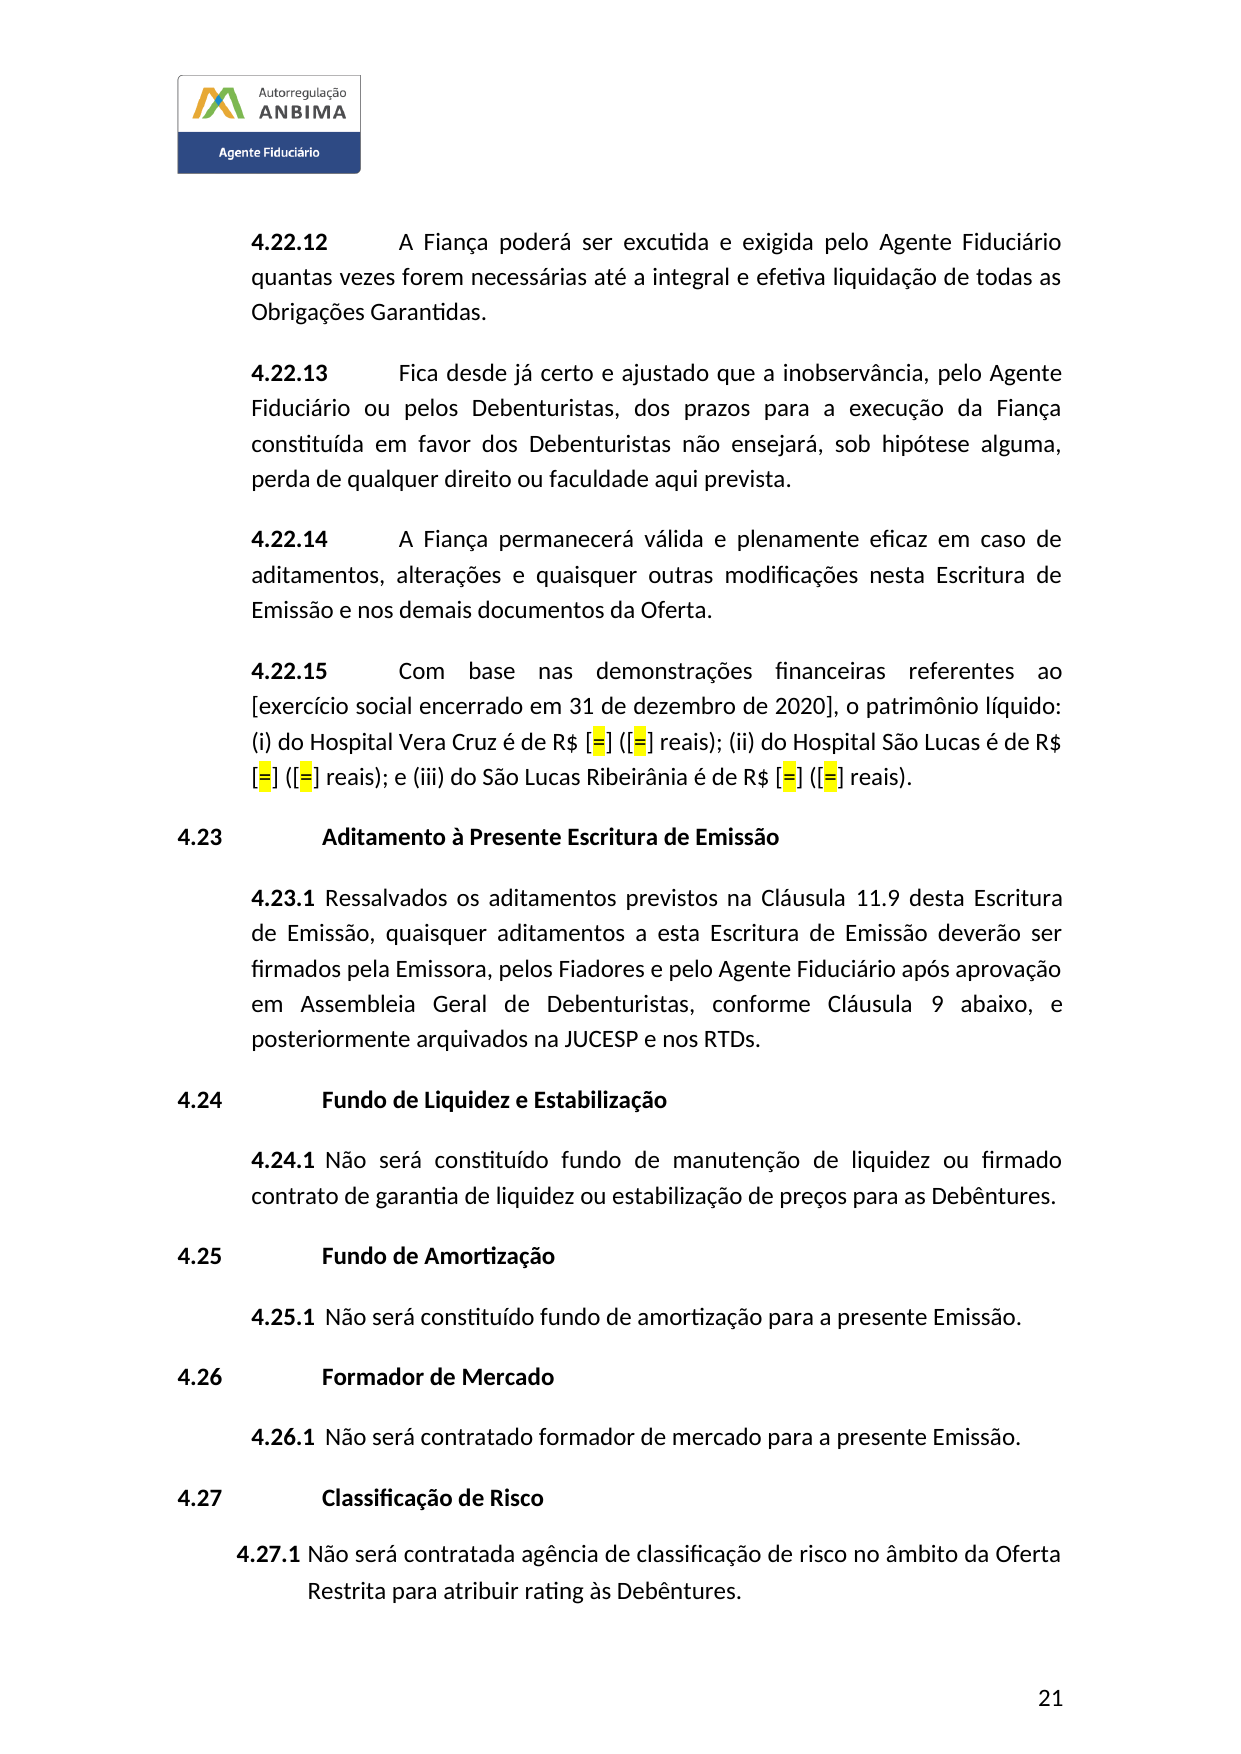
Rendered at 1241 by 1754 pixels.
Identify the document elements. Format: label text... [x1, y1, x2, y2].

text Fundo de Amortização [177, 1236, 1063, 1272]
text Classificação de Risco [177, 1478, 1063, 1513]
text Não será contratado formador de mercado para a presente Emissão. [251, 1417, 1063, 1453]
text Com base nas demonstrações financeiras referentes ao [exercício social encerrado em 31 de dezembro de 2020], o patrimônio líquido: (i) do Hospital Vera Cruz é de R$ [=] ([=] reais); (ii) do Hospital São Lucas é de R$ [=] ([=] reais); e (iii) do São Lucas Ribeirânia é de R$ [=] ([=] reais). [251, 651, 1063, 792]
text Não será constituído fundo de amortização para a presente Emissão. [251, 1297, 1063, 1332]
text A Fiança poderá ser excutida e exigida pelo Agente Fiduciário quantas vezes forem necessárias até a integral e efetiva liquidação de todas as Obrigações Garantidas. [251, 222, 1063, 328]
text Aditamento à Presente Escritura de Emissão [177, 817, 1063, 853]
text Fundo de Liquidez e Estabilização [177, 1080, 1063, 1115]
text Fica desde já certo e ajustado que a inobservância, pelo Agente Fiduciário ou pelos Debenturistas, dos prazos para a execução da Fiança constituída em favor dos Debenturistas não ensejará, sob hipótese alguma, perda de qualquer direito ou faculdade aqui prevista. [251, 353, 1063, 494]
text Ressalvados os aditamentos previstos na Cláusula 11.9 desta Escritura de Emissão, quaisquer aditamentos a esta Escritura de Emissão deverão ser firmados pela Emissora, pelos Fiadores e pelo Agente Fiduciário após aprovação em Assembleia Geral de Debenturistas, conforme Cláusula 9 abaixo, e posteriormente arquivados na JUCESP e nos RTDs. [251, 878, 1063, 1055]
text Formador de Mercado [177, 1357, 1063, 1392]
text Não será contratada agência de classificação de risco no âmbito da Oferta Restrita para atribuir rating às Debêntures. [236, 1538, 1063, 1606]
text Não será constituído fundo de manutenção de liquidez ou firmado contrato de garantia de liquidez ou estabilização de preços para as Debêntures. [251, 1140, 1063, 1211]
picture [177, 75, 361, 174]
text A Fiança permanecerá válida e plenamente eficaz em caso de aditamentos, alterações e quaisquer outras modificações nesta Escritura de Emissão e nos demais documentos da Oferta. [251, 519, 1063, 626]
